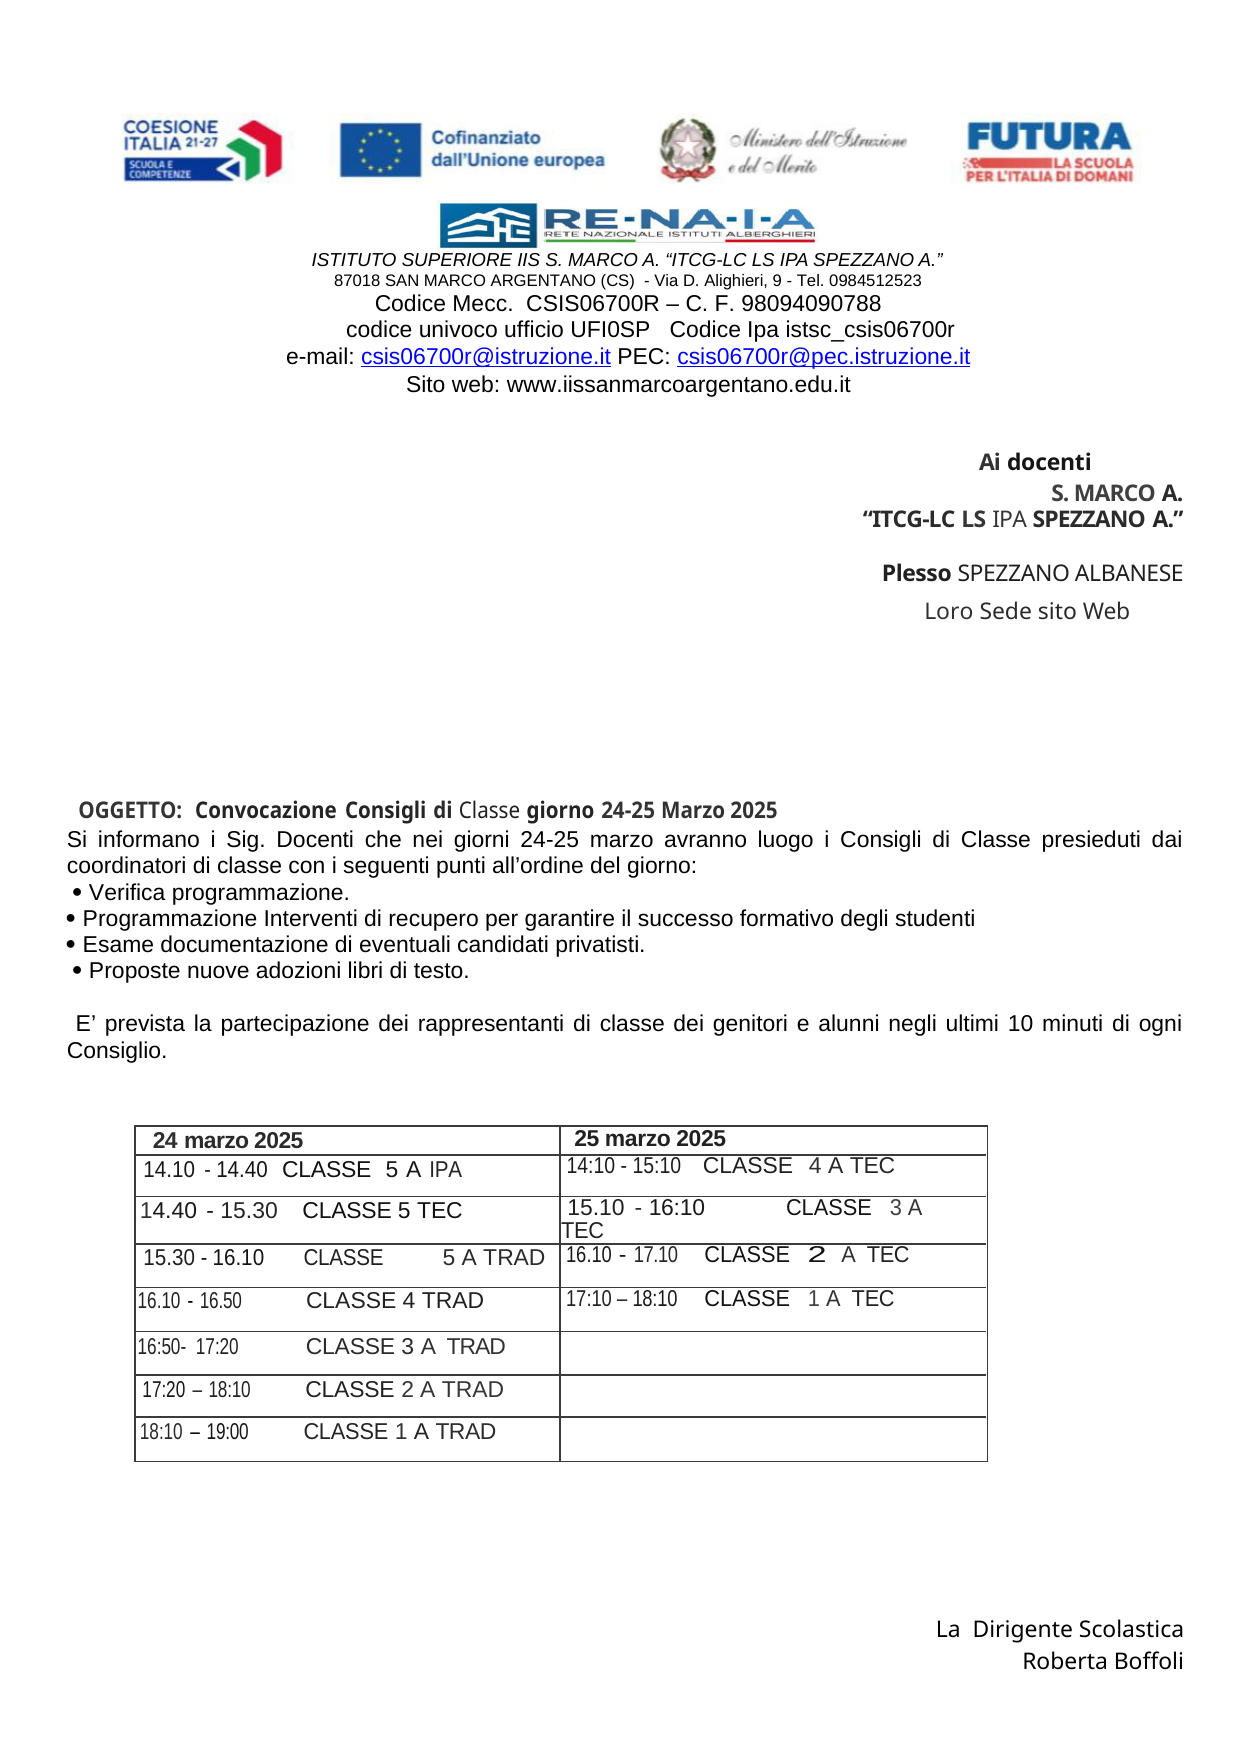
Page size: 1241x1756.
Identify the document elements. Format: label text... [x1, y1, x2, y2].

table_header 25 marzo 2025 [561, 1127, 987, 1154]
table_cell 15.10 - 16:10 CLASSE 3 A TEC [561, 1196, 987, 1243]
text codice univoco ufficio UFI0SP Codice Ipa istsc_csis06700r [67, 316, 1189, 343]
text Loro Sede sito Web [67, 595, 1130, 626]
text La Dirigente Scolastica [67, 1613, 1184, 1645]
table_cell 15.30 - 16.10 CLASSE 5 A TRAD [136, 1245, 559, 1287]
text Codice Mecc. CSIS06700R – C. F. 98094090788 [67, 290, 1189, 316]
table_cell 14:10 - 15:10 CLASSE 4 A TEC [561, 1154, 987, 1196]
text Verifica programmazione. [67, 878, 1184, 905]
table_cell 18:10 – 19:00 CLASSE 1 A TRAD [136, 1418, 559, 1461]
text e-mail: csis06700r@istruzione.it PEC: csis06700r@pec.istruzione.it [67, 343, 1189, 370]
table_cell 17:10 – 18:10 CLASSE 1 A TEC [561, 1287, 987, 1331]
table_cell 14.10 - 14.40 CLASSE 5AIPA [136, 1156, 559, 1196]
text Sito web: www.iissanmarcoargentano.edu.it [67, 370, 1189, 398]
text Si informano i Sig. Docenti che nei giorni 24-25 marzo avranno luogo i Consigli di Classe presieduti dai coordinatori di classe con i seguenti punti all’ordine del giorno: [67, 826, 1184, 878]
text ISTITUTO SUPERIORE IIS S. MARCO A. “ITCG-LC LS IPA SPEZZANO A.” [67, 249, 1189, 271]
text Roberta Boffoli [67, 1645, 1184, 1676]
text S. MARCO A. [635, 482, 1184, 507]
text Proposte nuove adozioni libri di testo. [67, 957, 1184, 984]
table_header 24 marzo 2025 [136, 1127, 559, 1154]
table_cell 14.40 - 15.30 CLASSE 5 TEC [136, 1197, 559, 1243]
text E’ prevista la partecipazione dei rappresentanti di classe dei genitori e alunni negli ultimi 10 minuti di ogni Consiglio. [67, 1010, 1184, 1063]
table_cell [561, 1416, 987, 1461]
subtitle Plesso SPEZZANO ALBANESE [67, 557, 1184, 588]
table_cell 16:50- 17:20 CLASSE 3 A TRAD [136, 1332, 559, 1374]
text 87018 SAN MARCO ARGENTANO (CS) - Via D. Alighieri, 9 - Tel. 0984512523 [67, 271, 1189, 290]
table_cell [561, 1374, 987, 1416]
text Esame documentazione di eventuali candidati privatisti. [67, 931, 1184, 957]
table_cell [561, 1331, 987, 1374]
table_cell 16.10 - 17.10 CLASSE 2 A TEC [561, 1243, 987, 1287]
table_cell 17:20 – 18:10 CLASSE 2 A TRAD [136, 1376, 559, 1416]
text “ITCG-LC LS IPA SPEZZANO A.” [635, 507, 1184, 532]
table_cell 16.10 - 16.50 CLASSE 4 TRAD [136, 1288, 559, 1331]
text OGGETTO: Convocazione Consigli di Classe giorno 24-25 Marzo 2025 [78, 794, 1184, 826]
picture [105, 96, 1152, 250]
text Programmazione Interventi di recupero per garantire il successo formativo degli studenti [67, 905, 1184, 931]
subtitle Ai docenti [67, 450, 1092, 476]
